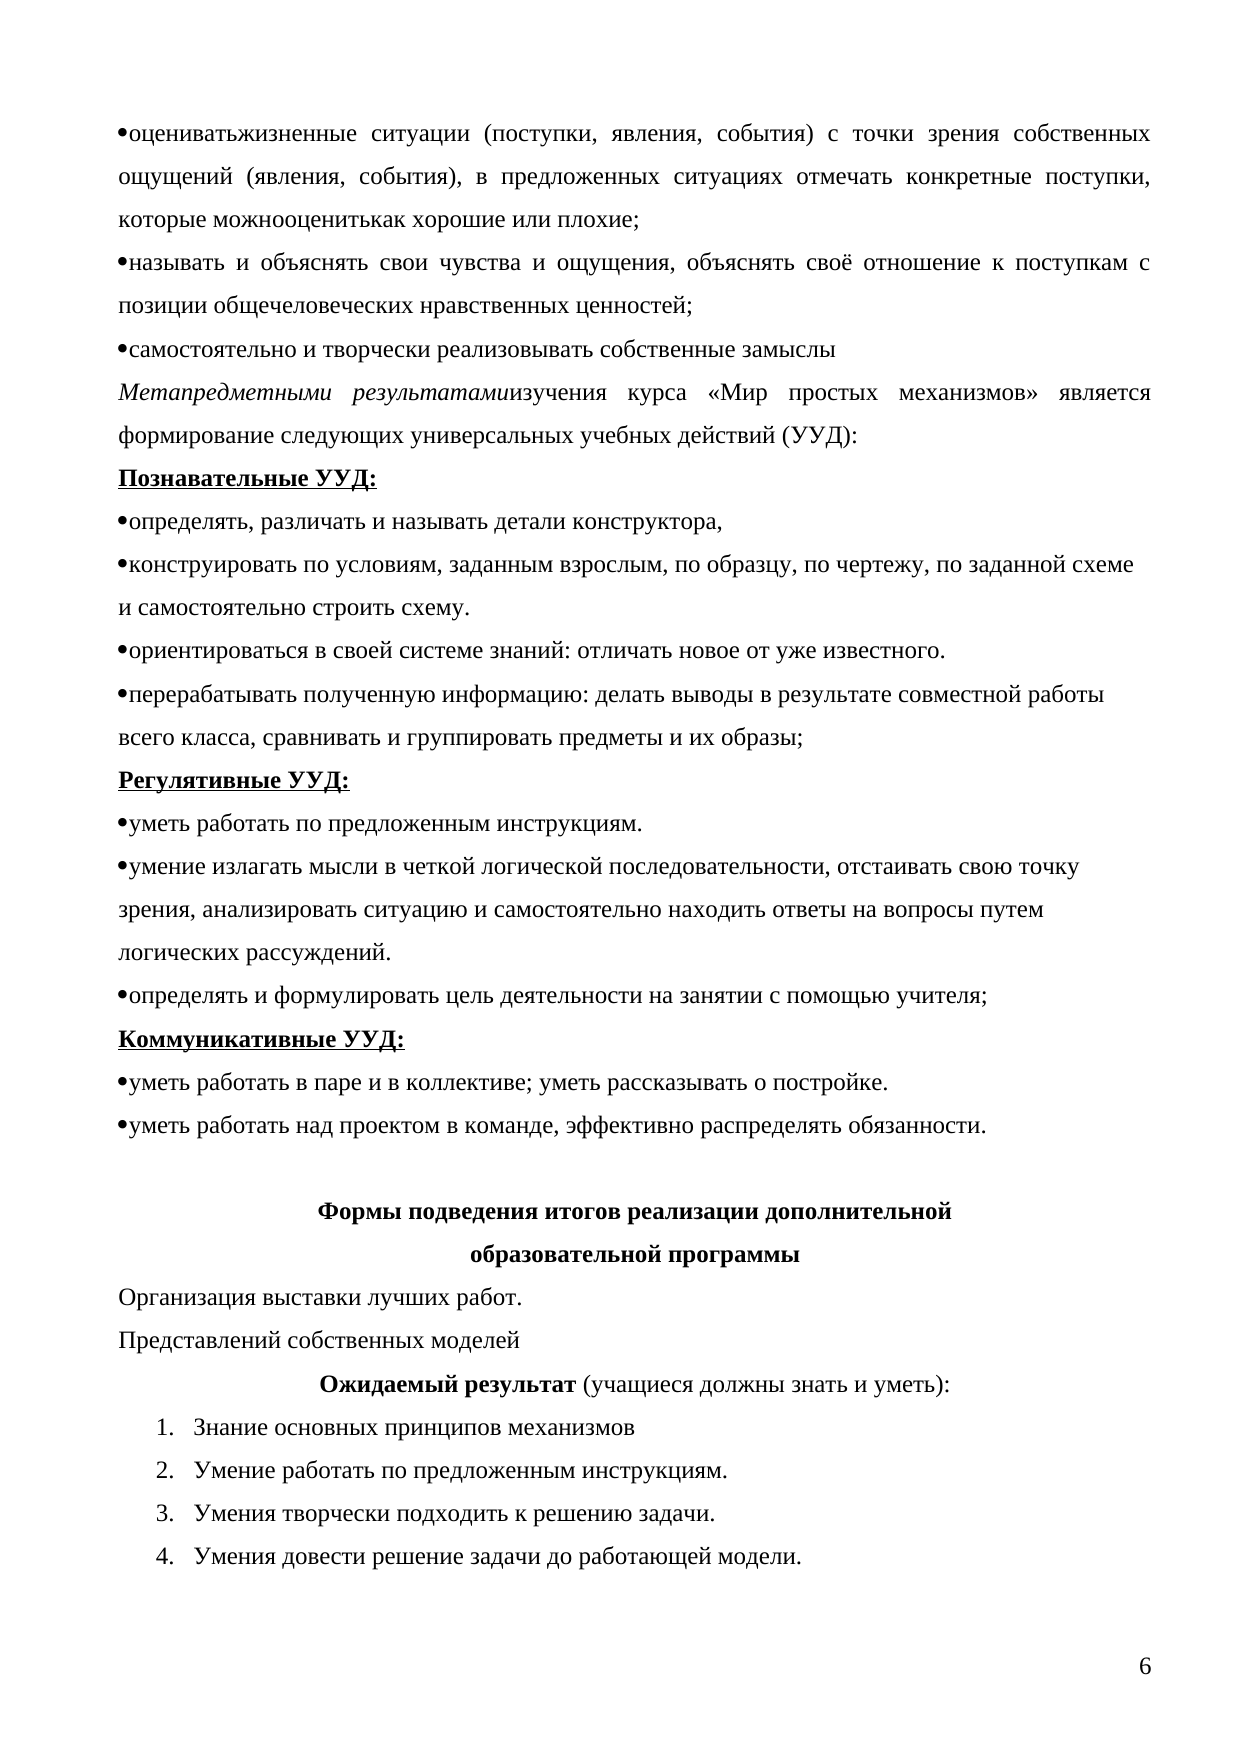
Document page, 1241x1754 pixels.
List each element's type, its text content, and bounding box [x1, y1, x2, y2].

text Регулятивные УУД: [118, 765, 1152, 794]
text перерабатывать полученную информацию: делать выводы в результате совместной работы всего класса, сравнивать и группировать предметы и их образы; [118, 679, 1152, 751]
text Ожидаемый результат (учащиеся должны знать и уметь): [118, 1369, 1152, 1397]
text определять, различать и называть детали конструктора, [118, 506, 1152, 535]
text уметь работать по предложенным инструкциям. [118, 808, 1152, 837]
text Коммуникативные УУД: [118, 1024, 1152, 1052]
text Организация выставки лучших работ. [118, 1282, 1152, 1311]
text ориентироваться в своей системе знаний: отличать новое от уже известного. [118, 636, 1152, 664]
text конструировать по условиям, заданным взрослым, по образцу, по чертежу, по заданной схеме и самостоятельно строить схему. [118, 549, 1152, 621]
text самостоятельно и творчески реализовывать собственные замыслы [118, 334, 1152, 362]
text называть и объяснять свои чувства и ощущения, объяснять своё отношение к поступкам с позиции общечеловеческих нравственных ценностей; [118, 247, 1152, 319]
list Умение работать по предложенным инструкциям. [156, 1455, 1152, 1484]
list Знание основных принципов механизмов [156, 1412, 1152, 1441]
text Метапредметными результатамиизучения курса «Мир простых механизмов» является формирование следующих универсальных учебных действий (УУД): [118, 377, 1152, 449]
text образовательной программы [118, 1239, 1152, 1268]
text определять и формулировать цель деятельности на занятии с помощью учителя; [118, 981, 1152, 1009]
text уметь работать над проектом в команде, эффективно распределять обязанности. [118, 1110, 1152, 1139]
list Умения творчески подходить к решению задачи. [156, 1498, 1152, 1527]
text Представлений собственных моделей [118, 1326, 1152, 1354]
text уметь работать в паре и в коллективе; уметь рассказывать о постройке. [118, 1067, 1152, 1096]
text умение излагать мысли в четкой логической последовательности, отстаивать свою точку зрения, анализировать ситуацию и самостоятельно находить ответы на вопросы путем логических рассуждений. [118, 851, 1152, 966]
list Умения довести решение задачи до работающей модели. [156, 1541, 1152, 1570]
text оцениватьжизненные ситуации (поступки, явления, события) с точки зрения собственных ощущений (явления, события), в предложенных ситуациях отмечать конкретные поступки, которые можнооценитькак хорошие или плохие; [118, 118, 1152, 233]
text Формы подведения итогов реализации дополнительной [118, 1196, 1152, 1225]
text Познавательные УУД: [118, 463, 1152, 492]
